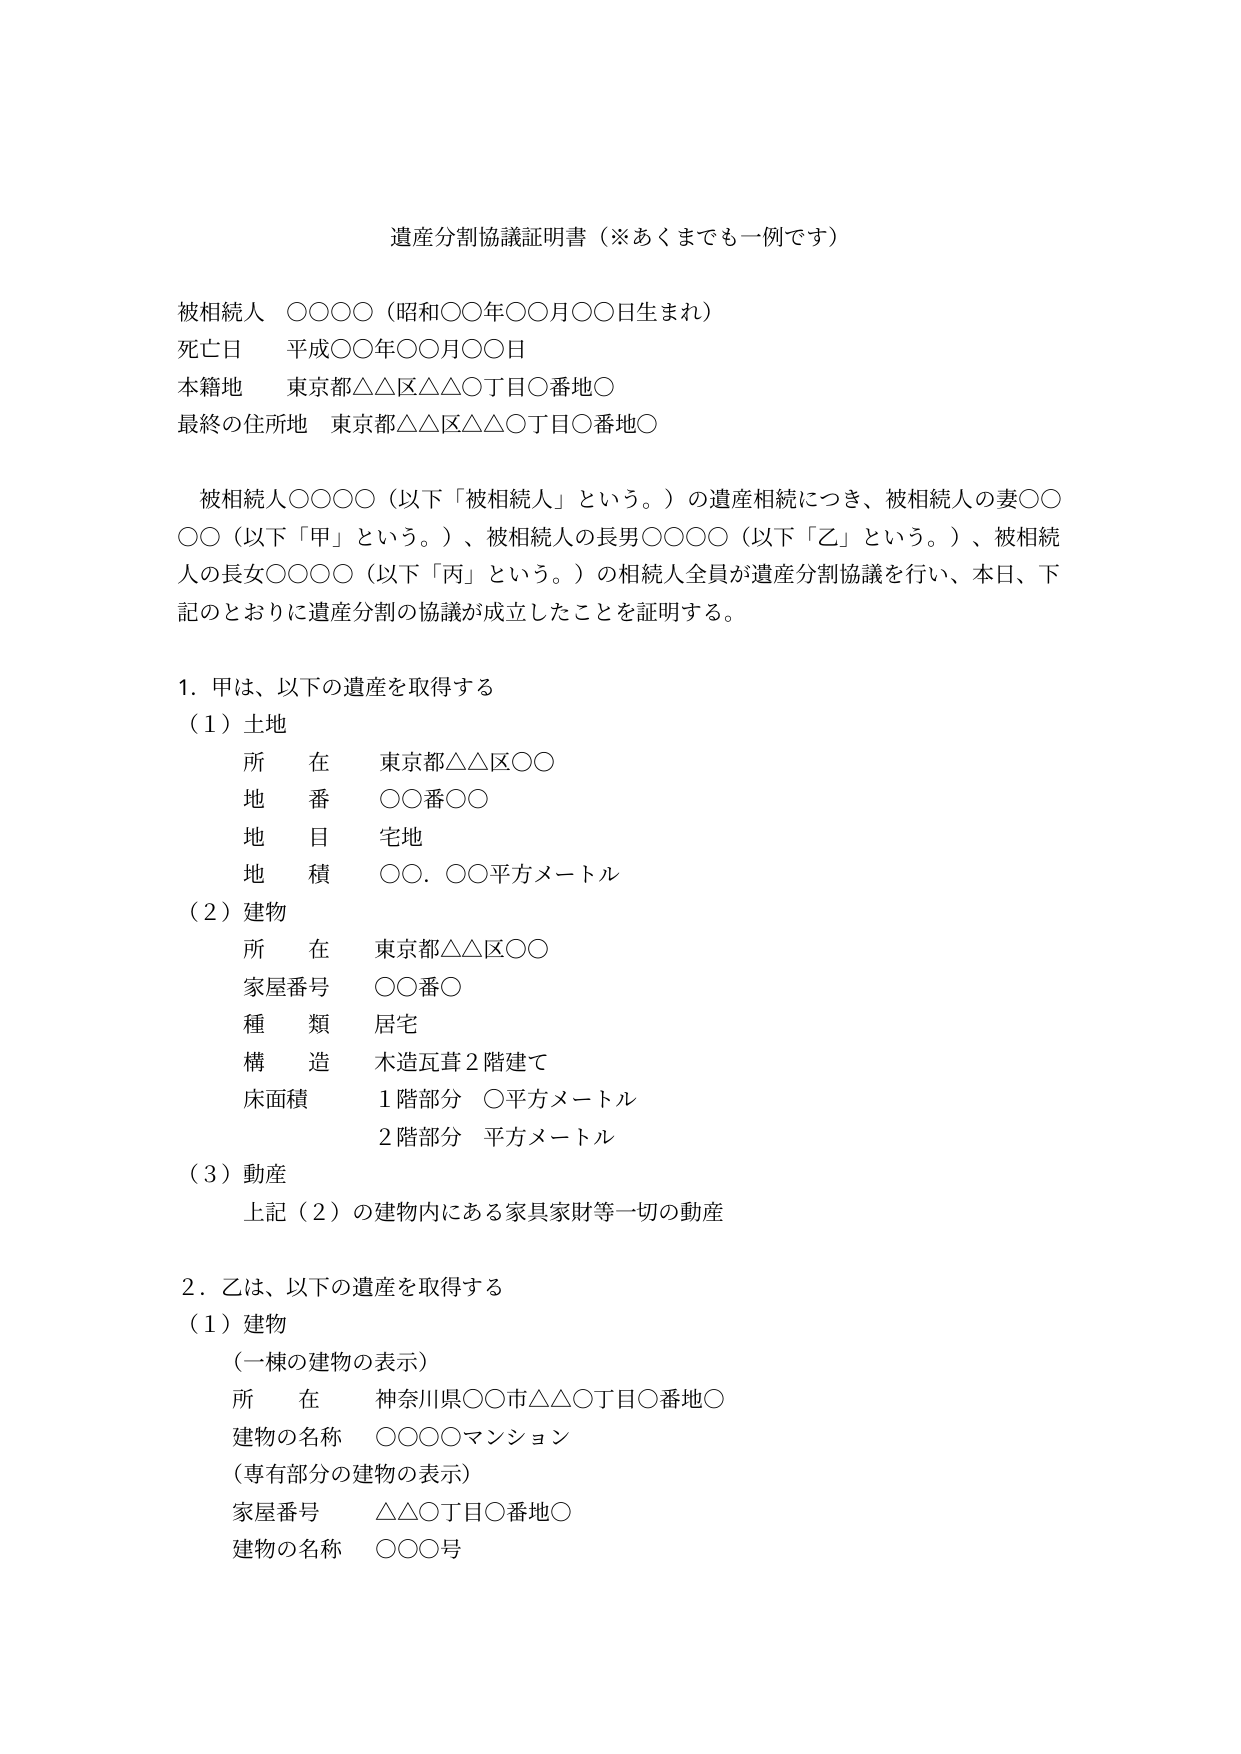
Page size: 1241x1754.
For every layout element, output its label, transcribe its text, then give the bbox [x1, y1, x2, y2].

text （３）動産 [177, 1154, 1063, 1192]
text ２．乙は、以下の遺産を取得する [177, 1267, 1063, 1304]
text 1．甲は、以下の遺産を取得する （１）土地 所 在 東京都△△区〇〇 地 番 ○○番○○ 地 目 宅地 地 積 ○○．○○平方メートル [177, 667, 1063, 892]
text （１）建物 [177, 1304, 1063, 1342]
text 被相続人○○○○（以下「被相続人」という。）の遺産相続につき、被相続人の妻○○○○（以下「甲」という。）、被相続人の長男○○○○（以下「乙」という。）、被相続人の長女○○○○（以下「丙」という。）の相続人全員が遺産分割協議を行い、本日、下記のとおりに遺産分割の協議が成立したことを証明する。 [177, 479, 1063, 629]
text 上記（２）の建物内にある家具家財等一切の動産 [177, 1192, 1063, 1229]
text 被相続人 ○○○○（昭和〇〇年〇〇月〇〇日生まれ） 死亡日 平成〇〇年〇〇月〇〇日 本籍地 東京都△△区△△○丁目○番地○ 最終の住所地 東京都△△区△△○丁目○番地○ [177, 292, 1063, 442]
text （２）建物 [177, 892, 1063, 929]
text ２階部分 平方メートル [243, 1117, 1063, 1154]
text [177, 1342, 1063, 1567]
text 遺産分割協議証明書（※あくまでも一例です） [177, 217, 1063, 254]
text 所 在 東京都△△区〇〇 家屋番号 〇〇番〇 種 類 居宅 構 造 木造瓦葺２階建て 床面積 １階部分 〇平方メートル [243, 929, 1063, 1117]
